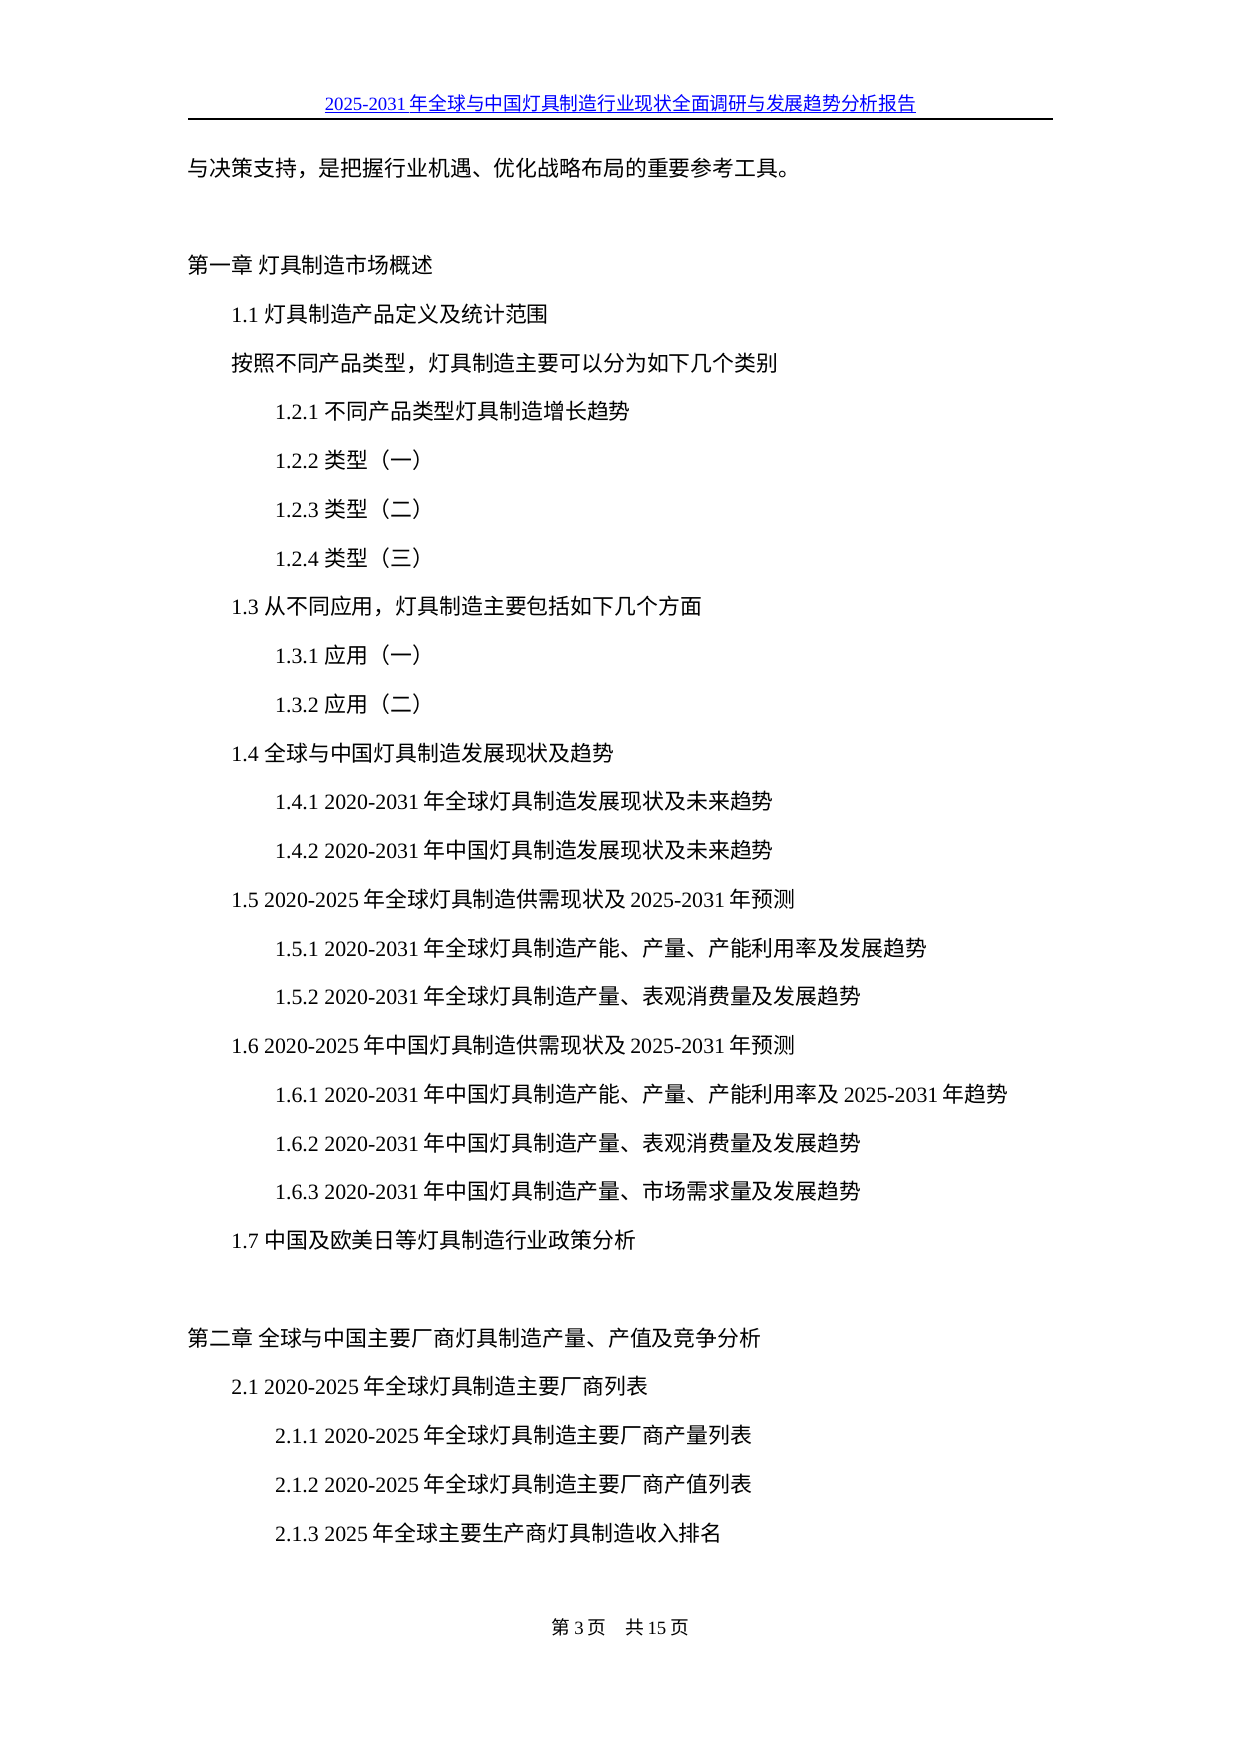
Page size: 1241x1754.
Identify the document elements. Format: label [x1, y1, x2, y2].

text [187, 150, 1053, 1548]
